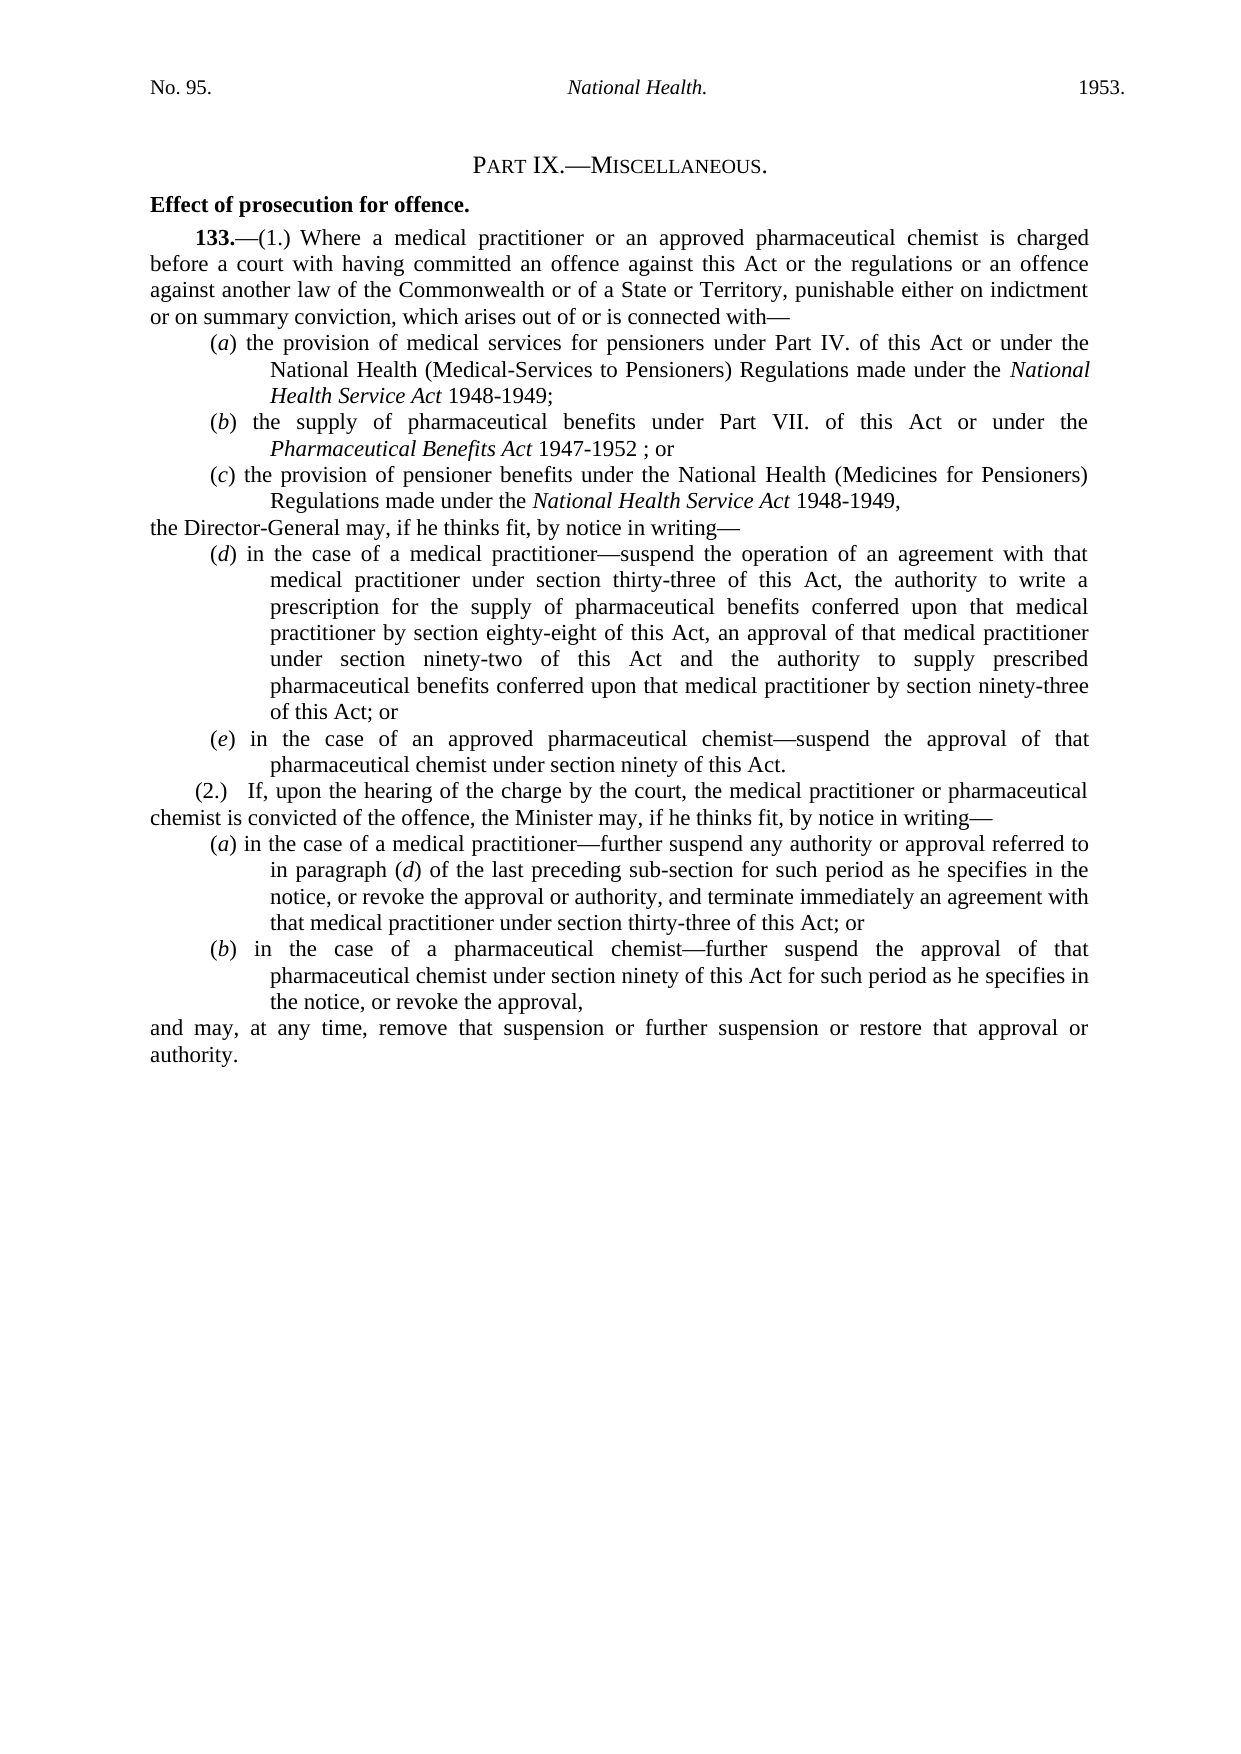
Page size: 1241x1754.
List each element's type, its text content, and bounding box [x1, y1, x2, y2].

text (d) in the case of a medical practitioner—suspend the operation of an agreement with that medical practitioner under section thirty-three of this Act, the authority to write a prescription for the supply of pharmaceutical benefits conferred upon that medical practitioner by section eighty-eight of this Act, an approval of that medical practitioner under section ninety-two of this Act and the authority to supply prescribed pharmaceutical benefits conferred upon that medical practitioner by section ninety-three of this Act; or [210, 540, 1090, 724]
text and may, at any time, remove that suspension or further suspension or restore that approval or authority. [150, 1014, 1090, 1067]
text Effect of prosecution for offence. [150, 191, 1090, 218]
text the Director-General may, if he thinks fit, by notice in writing— [150, 514, 1090, 540]
text (e) in the case of an approved pharmaceutical chemist—suspend the approval of that pharmaceutical chemist under section ninety of this Act. [210, 724, 1090, 777]
text (b) the supply of pharmaceutical benefits under Part VII. of this Act or under the Pharmaceutical Benefits Act 1947-1952 ; or [210, 408, 1090, 461]
text (a) in the case of a medical practitioner—further suspend any authority or approval referred to in paragraph (d) of the last preceding sub-section for such period as he specifies in the notice, or revoke the approval or authority, and terminate immediately an agreement with that medical practitioner under section thirty-three of this Act; or [210, 830, 1090, 935]
text (b) in the case of a pharmaceutical chemist—further suspend the approval of that pharmaceutical chemist under section ninety of this Act for such period as he specifies in the notice, or revoke the approval, [210, 935, 1090, 1014]
text Part IX.—Miscellaneous. [150, 150, 1090, 179]
text (c) the provision of pensioner benefits under the National Health (Medicines for Pensioners) Regulations made under the National Health Service Act 1948-1949, [210, 461, 1090, 514]
text (a) the provision of medical services for pensioners under Part IV. of this Act or under the National Health (Medical-Services to Pensioners) Regulations made under the National Health Service Act 1948-1949; [210, 329, 1090, 408]
text 133.—(1.) Where a medical practitioner or an approved pharmaceutical chemist is charged before a court with having committed an offence against this Act or the regulations or an offence against another law of the Commonwealth or of a State or Territory, punishable either on indictment or on summary conviction, which arises out of or is connected with— [150, 224, 1090, 329]
text (2.) If, upon the hearing of the charge by the court, the medical practitioner or pharmaceutical chemist is convicted of the offence, the Minister may, if he thinks fit, by notice in writing— [150, 777, 1090, 830]
